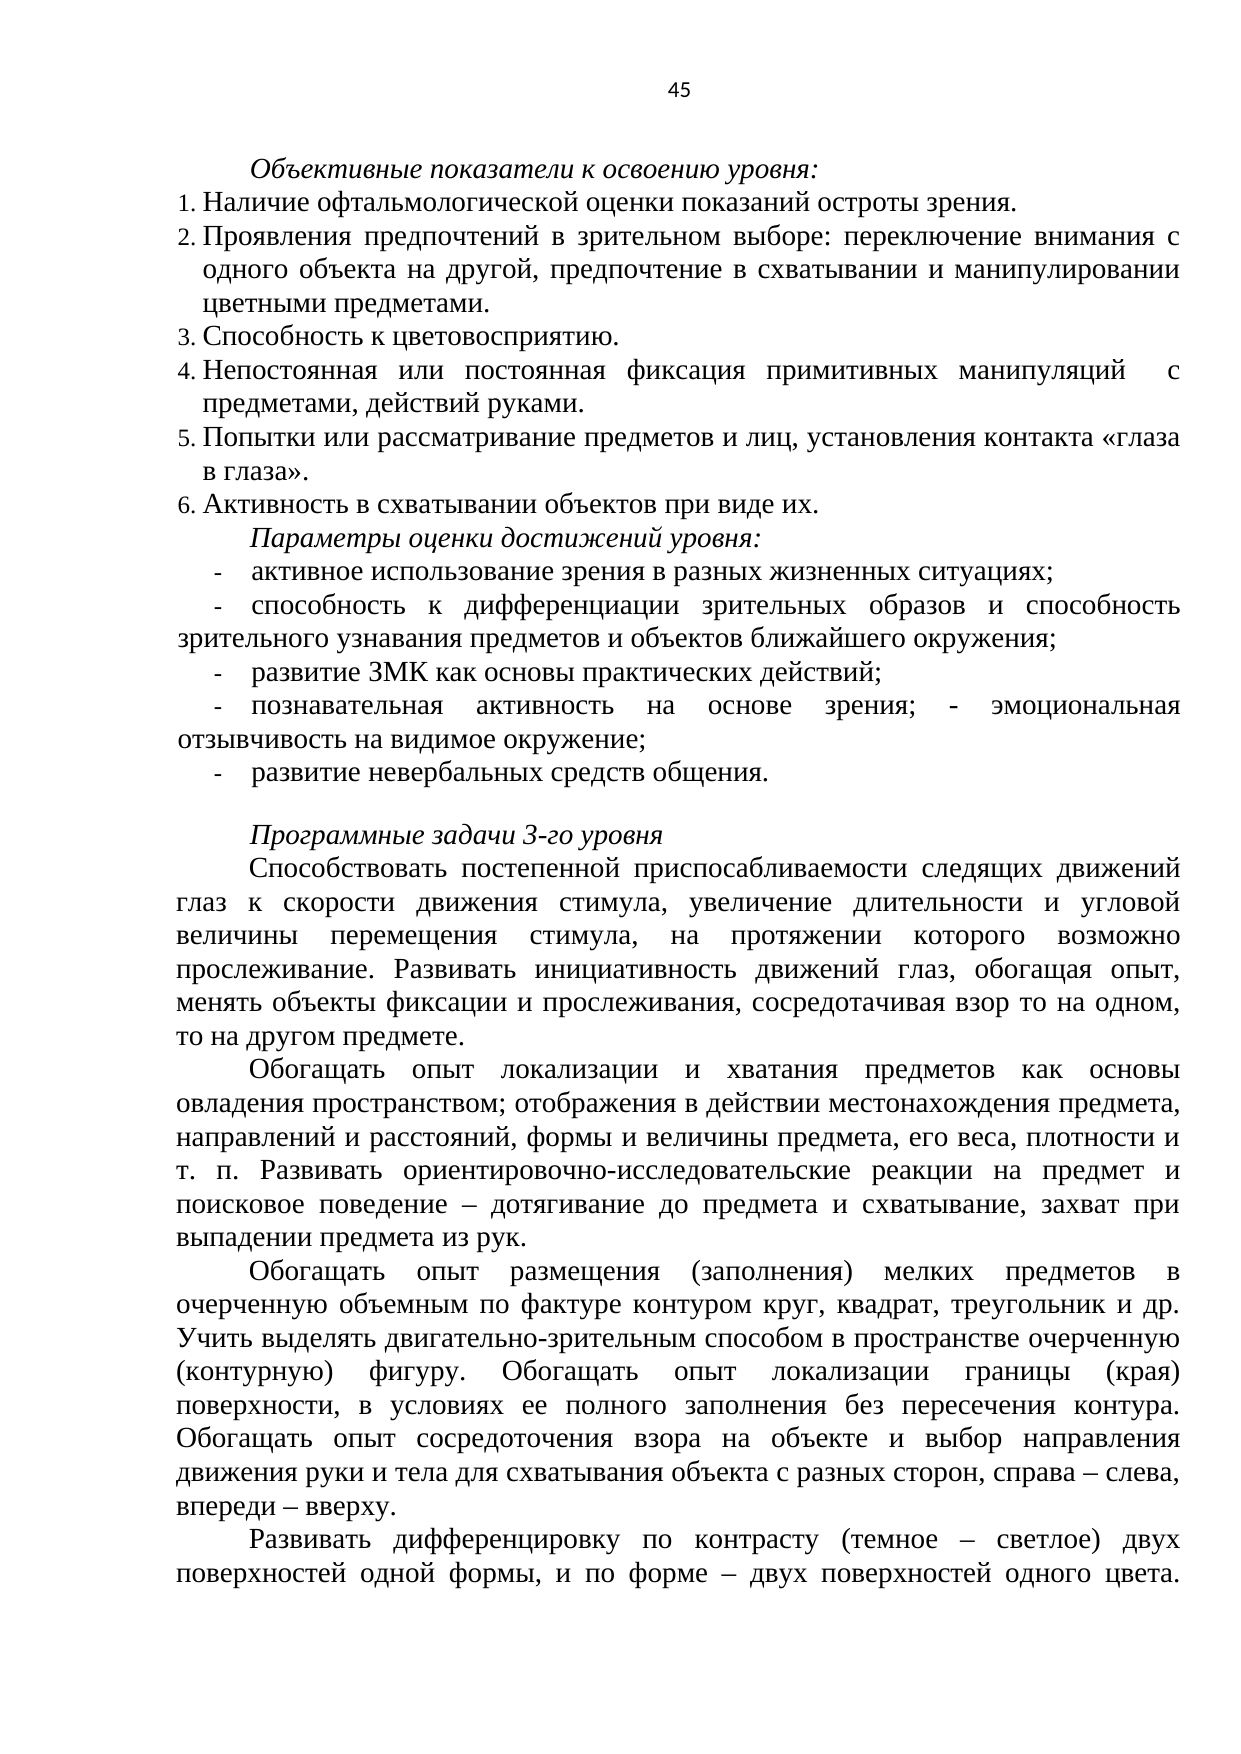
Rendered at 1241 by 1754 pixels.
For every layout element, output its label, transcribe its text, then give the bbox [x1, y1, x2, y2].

list развитие ЗМК как основы практических действий; [177, 654, 1181, 687]
list способность к дифференциации зрительных образов и способность зрительного узнавания предметов и объектов ближайшего окружения; [177, 587, 1181, 654]
list Непостоянная или постоянная фиксация примитивных манипуляций с предметами, действий руками. [177, 352, 1181, 419]
list Наличие офтальмологической оценки показаний остроты зрения. [177, 184, 1181, 218]
list Попытки или рассматривание предметов и лиц, установления контакта «глаза в глаза». [177, 419, 1181, 486]
text Обогащать опыт локализации и хватания предметов как основы овладения пространством; отображения в действии местонахождения предмета, направлений и расстояний, формы и величины предмета, его веса, плотности и т. п. Развивать ориентировочно-исследовательские реакции на предмет и поисковое поведение – дотягивание до предмета и схватывание, захват при выпадении предмета из рук. [176, 1052, 1181, 1253]
list Способность к цветовосприятию. [177, 318, 1181, 352]
text Программные задачи 3-го уровня [249, 817, 1181, 850]
text Параметры оценки достижений уровня: [249, 520, 1181, 553]
list развитие невербальных средств общения. [177, 754, 1181, 788]
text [176, 1521, 1181, 1588]
list познавательная активность на основе зрения; - эмоциональная отзывчивость на видимое окружение; [177, 687, 1181, 754]
list активное использование зрения в разных жизненных ситуациях; [177, 553, 1181, 587]
list Активность в схватывании объектов при виде их. [177, 486, 1181, 520]
text Обогащать опыт размещения (заполнения) мелких предметов в очерченную объемным по фактуре контуром круг, квадрат, треугольник и др. Учить выделять двигательно-зрительным способом в пространстве очерченную (контурную) фигуру. Обогащать опыт локализации границы (края) поверхности, в условиях ее полного заполнения без пересечения контура. Обогащать опыт сосредоточения взора на объекте и выбор направления движения руки и тела для схватывания объекта с разных сторон, справа – слева, впереди – вверху. [176, 1253, 1181, 1521]
list Проявления предпочтений в зрительном выборе: переключение внимания с одного объекта на другой, предпочтение в схватывании и манипулировании цветными предметами. [177, 218, 1181, 318]
text Способствовать постепенной приспосабливаемости следящих движений глаз к скорости движения стимула, увеличение длительности и угловой величины перемещения стимула, на протяжении которого возможно прослеживание. Развивать инициативность движений глаз, обогащая опыт, менять объекты фиксации и прослеживания, сосредотачивая взор то на одном, то на другом предмете. [176, 850, 1181, 1052]
text Объективные показатели к освоению уровня: [249, 151, 1181, 184]
